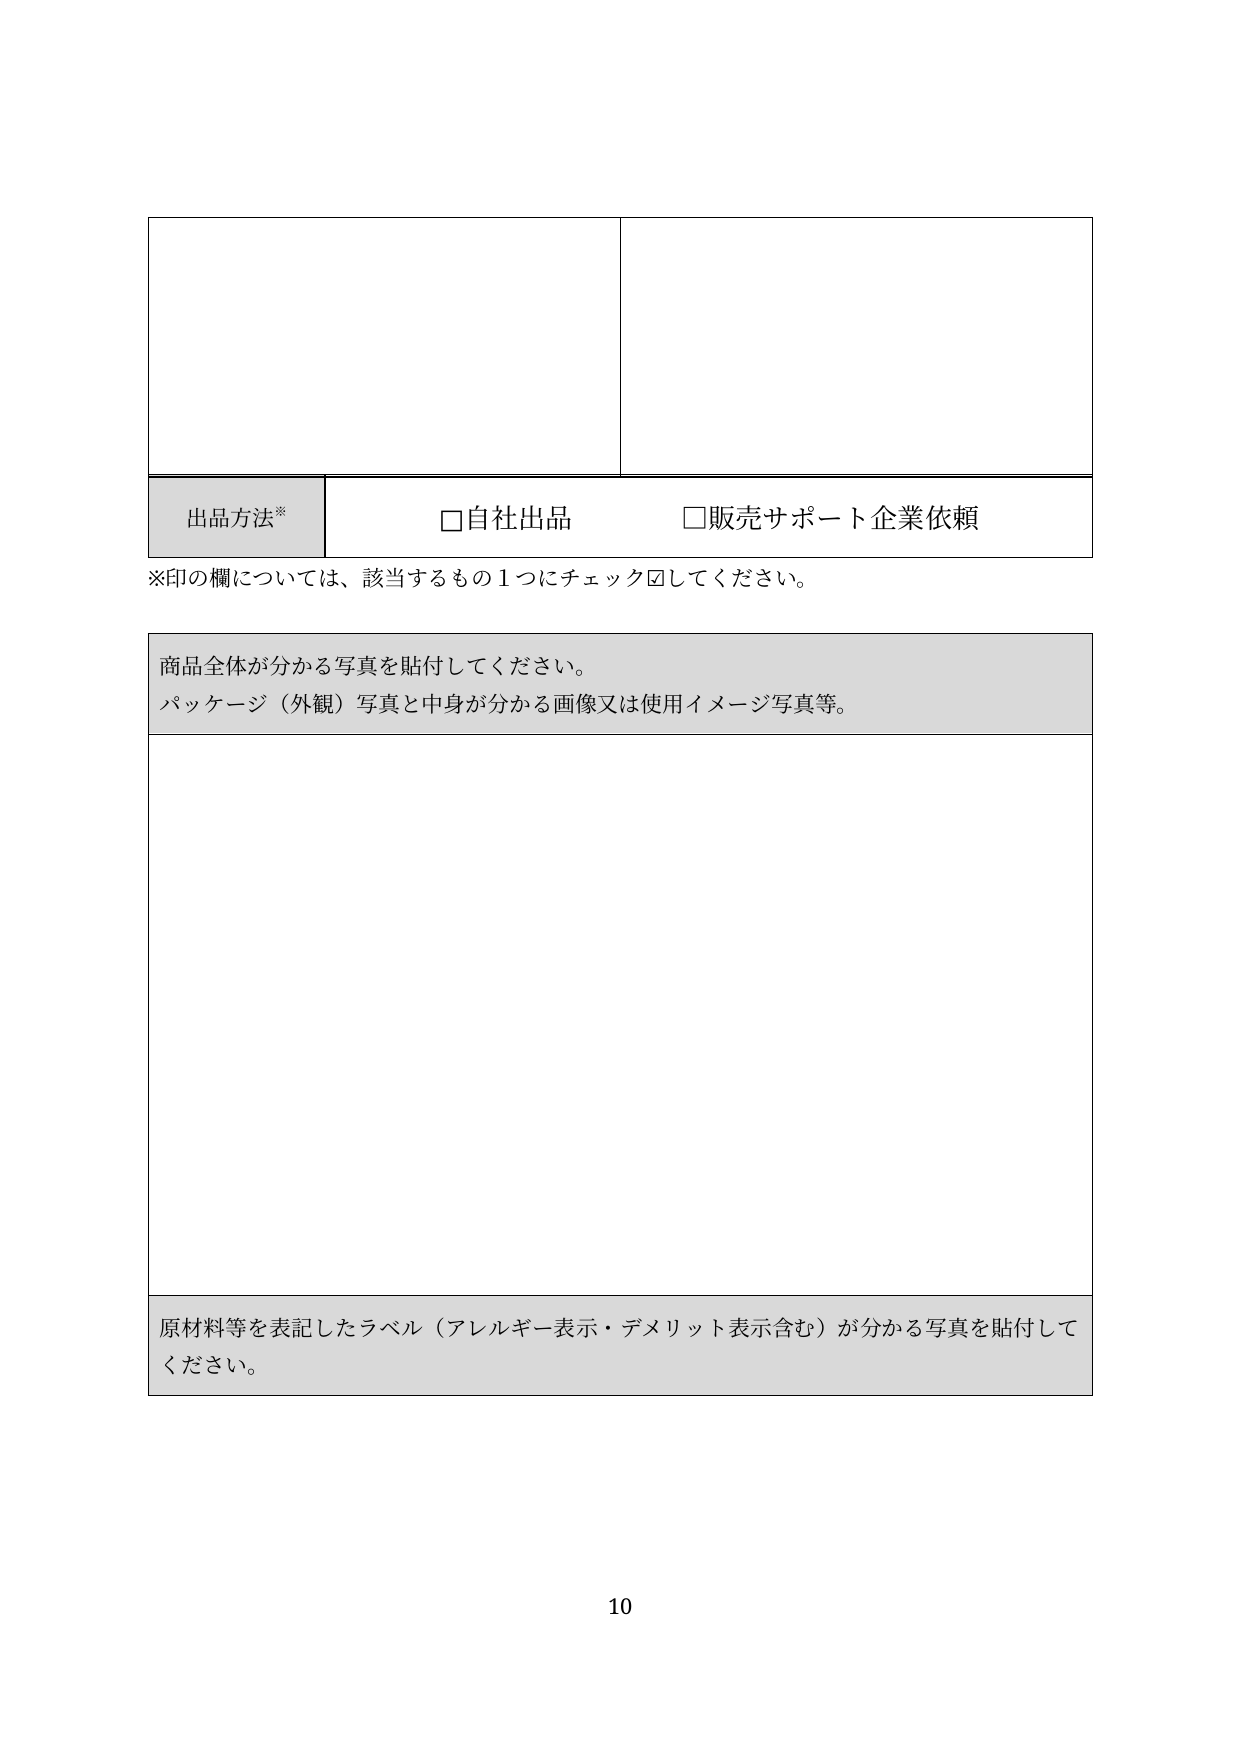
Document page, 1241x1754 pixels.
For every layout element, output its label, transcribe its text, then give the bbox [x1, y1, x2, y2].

table_cell □自社出品 □販売サポート企業依頼 [326, 478, 1092, 557]
table_header 商品全体が分かる写真を貼付してください。 パッケージ（外観）写真と中身が分かる画像又は使用イメージ写真等。 [149, 634, 1092, 733]
table_cell 原材料等を表記したラベル（アレルギー表示・デメリット表示含む）が分かる写真を貼付してください。 [149, 1296, 1092, 1395]
text ※印の欄については、該当するもの１つにチェック☑してください。 [148, 558, 1092, 596]
table_cell [621, 218, 1092, 474]
table_cell [149, 735, 1092, 1294]
table_cell [149, 218, 620, 474]
table_cell 出品方法※ [149, 478, 324, 557]
